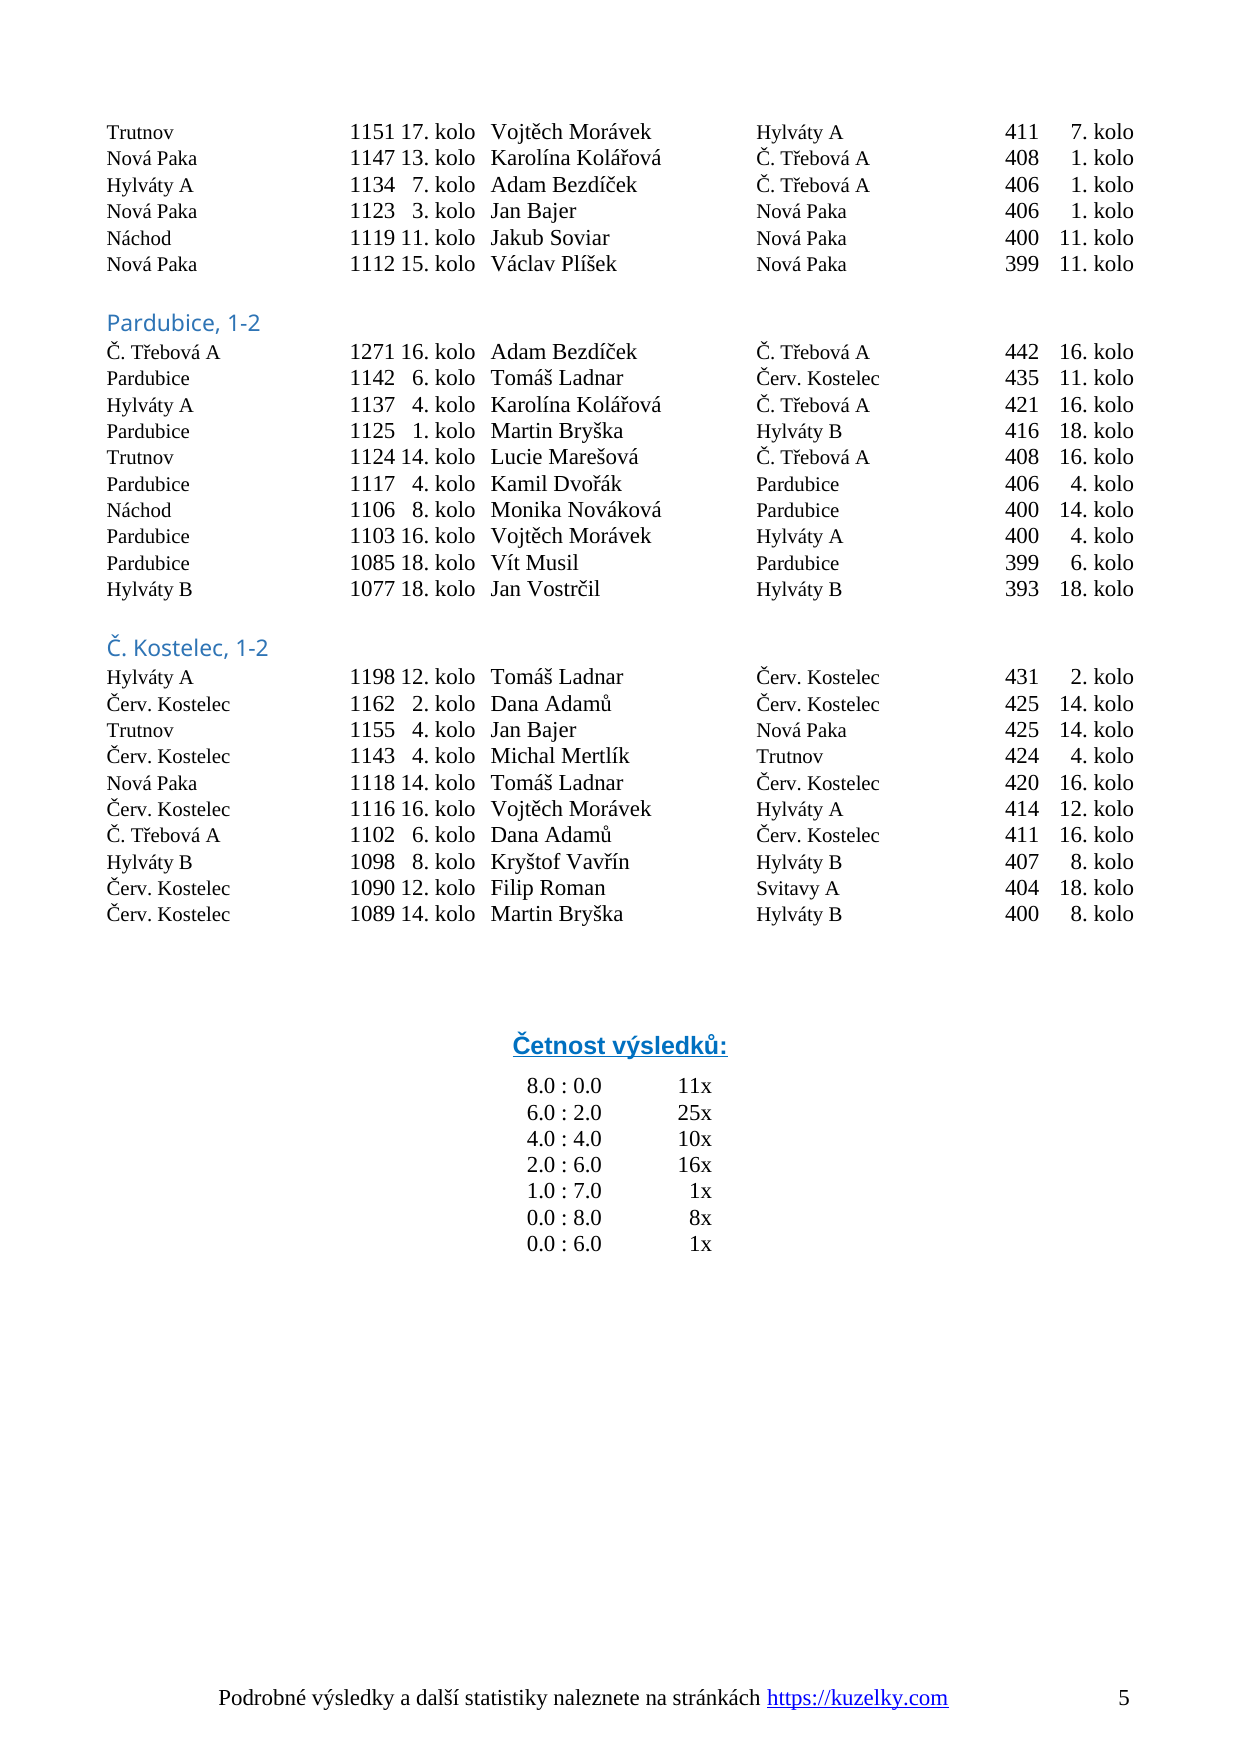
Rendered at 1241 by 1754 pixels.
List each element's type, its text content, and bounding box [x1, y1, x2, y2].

text Nová Paka 1112 15. kolo Václav Plíšek Nová Paka 399 11. kolo [106, 250, 1134, 276]
text Hylváty B 1077 18. kolo Jan Vostrčil Hylváty B 393 18. kolo [106, 575, 1134, 602]
text Náchod 1106 8. kolo Monika Nováková Pardubice 400 14. kolo [106, 496, 1134, 522]
text 6.0 : 2.0 25x [106, 1098, 1134, 1125]
text Č. Třebová A 1271 16. kolo Adam Bezdíček Č. Třebová A 442 16. kolo [106, 338, 1134, 364]
text Trutnov 1151 17. kolo Vojtěch Morávek Hylváty A 411 7. kolo [106, 118, 1134, 144]
text Červ. Kostelec 1090 12. kolo Filip Roman Svitavy A 404 18. kolo [106, 874, 1134, 901]
text 4.0 : 4.0 10x [106, 1125, 1134, 1151]
text 8.0 : 0.0 11x [106, 1072, 1134, 1098]
text Pardubice 1117 4. kolo Kamil Dvořák Pardubice 406 4. kolo [106, 470, 1134, 496]
subtitle Pardubice, 1-2 [106, 307, 1134, 338]
text Četnost výsledků: [94, 1031, 1145, 1060]
text Pardubice 1085 18. kolo Vít Musil Pardubice 399 6. kolo [106, 549, 1134, 575]
text Nová Paka 1147 13. kolo Karolína Kolářová Č. Třebová A 408 1. kolo [106, 144, 1134, 171]
text Hylváty B 1098 8. kolo Kryštof Vavřín Hylváty B 407 8. kolo [106, 848, 1134, 874]
text Nová Paka 1123 3. kolo Jan Bajer Nová Paka 406 1. kolo [106, 197, 1134, 223]
text Pardubice 1103 16. kolo Vojtěch Morávek Hylváty A 400 4. kolo [106, 522, 1134, 549]
text Hylváty A 1137 4. kolo Karolína Kolářová Č. Třebová A 421 16. kolo [106, 391, 1134, 417]
text 2.0 : 6.0 16x [106, 1151, 1134, 1178]
text Nová Paka 1118 14. kolo Tomáš Ladnar Červ. Kostelec 420 16. kolo [106, 769, 1134, 795]
text Červ. Kostelec 1143 4. kolo Michal Mertlík Trutnov 424 4. kolo [106, 742, 1134, 769]
text Hylváty A 1198 12. kolo Tomáš Ladnar Červ. Kostelec 431 2. kolo [106, 663, 1134, 690]
subtitle Č. Kostelec, 1-2 [106, 632, 1134, 663]
text Č. Třebová A 1102 6. kolo Dana Adamů Červ. Kostelec 411 16. kolo [106, 821, 1134, 848]
text Náchod 1119 11. kolo Jakub Soviar Nová Paka 400 11. kolo [106, 223, 1134, 250]
text 0.0 : 8.0 8x [106, 1204, 1134, 1230]
text Pardubice 1125 1. kolo Martin Bryška Hylváty B 416 18. kolo [106, 417, 1134, 443]
text Hylváty A 1134 7. kolo Adam Bezdíček Č. Třebová A 406 1. kolo [106, 171, 1134, 197]
text Červ. Kostelec 1162 2. kolo Dana Adamů Červ. Kostelec 425 14. kolo [106, 690, 1134, 716]
text Trutnov 1124 14. kolo Lucie Marešová Č. Třebová A 408 16. kolo [106, 443, 1134, 470]
text Pardubice 1142 6. kolo Tomáš Ladnar Červ. Kostelec 435 11. kolo [106, 364, 1134, 391]
text Červ. Kostelec 1089 14. kolo Martin Bryška Hylváty B 400 8. kolo [106, 901, 1134, 927]
text Červ. Kostelec 1116 16. kolo Vojtěch Morávek Hylváty A 414 12. kolo [106, 795, 1134, 821]
text Trutnov 1155 4. kolo Jan Bajer Nová Paka 425 14. kolo [106, 716, 1134, 742]
text 1.0 : 7.0 1x [106, 1178, 1134, 1204]
text 0.0 : 6.0 1x [106, 1230, 1134, 1257]
